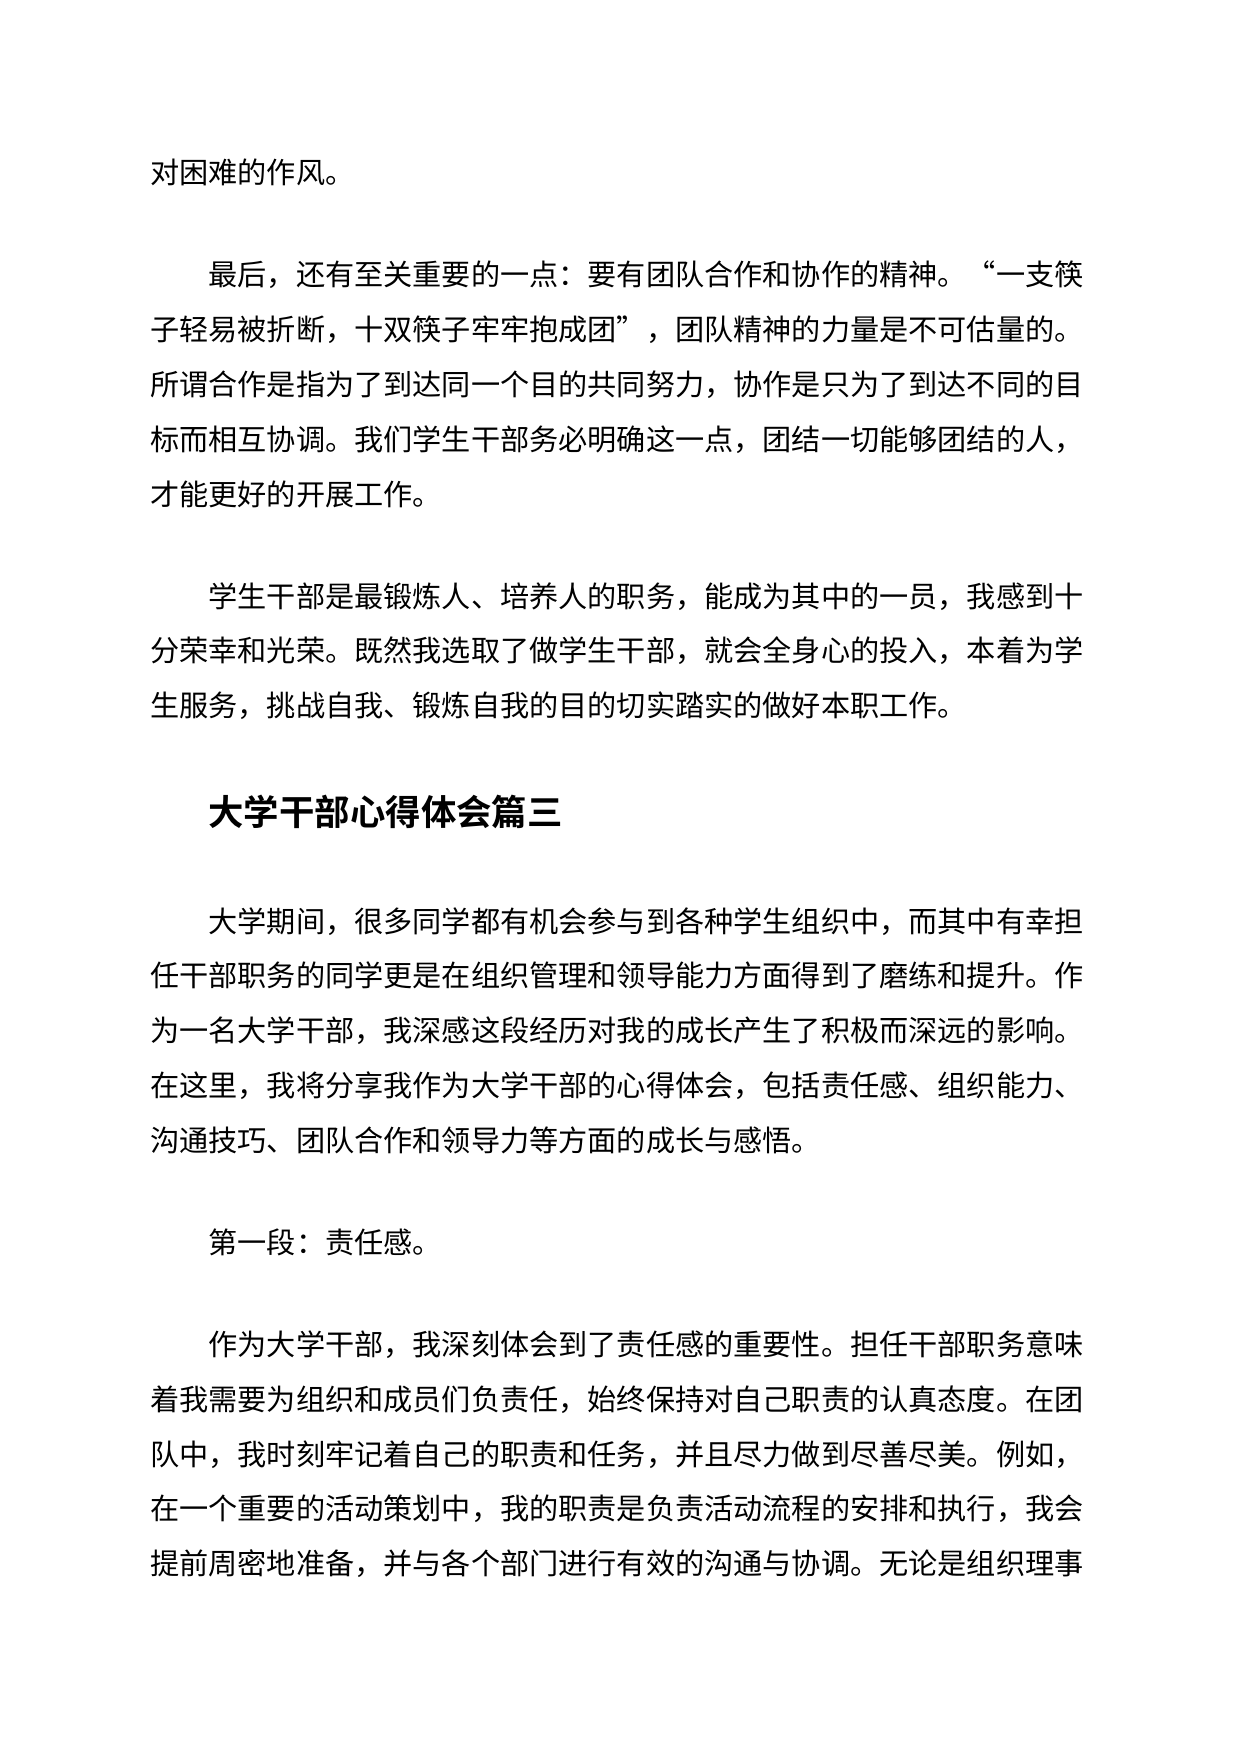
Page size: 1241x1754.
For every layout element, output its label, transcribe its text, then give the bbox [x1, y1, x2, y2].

text 第一段：责任感。 [150, 1219, 1090, 1262]
text 大学期间，很多同学都有机会参与到各种学生组织中，而其中有幸担任干部职务的同学更是在组织管理和领导能力方面得到了磨练和提升。作为一名大学干部，我深感这段经历对我的成长产生了积极而深远的影响。在这里，我将分享我作为大学干部的心得体会，包括责任感、组织能力、沟通技巧、团队合作和领导力等方面的成长与感悟。 [150, 898, 1090, 1160]
text 最后，还有至关重要的一点：要有团队合作和协作的精神。“一支筷子轻易被折断，十双筷子牢牢抱成团”，团队精神的力量是不可估量的。所谓合作是指为了到达同一个目的共同努力，协作是只为了到达不同的目标而相互协调。我们学生干部务必明确这一点，团结一切能够团结的人，才能更好的开展工作。 [150, 252, 1090, 514]
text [150, 1321, 1090, 1583]
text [150, 150, 1090, 192]
text 大学干部心得体会篇三 [150, 785, 1090, 836]
text 学生干部是最锻炼人、培养人的职务，能成为其中的一员，我感到十分荣幸和光荣。既然我选取了做学生干部，就会全身心的投入，本着为学生服务，挑战自我、锻炼自我的目的切实踏实的做好本职工作。 [150, 573, 1090, 725]
